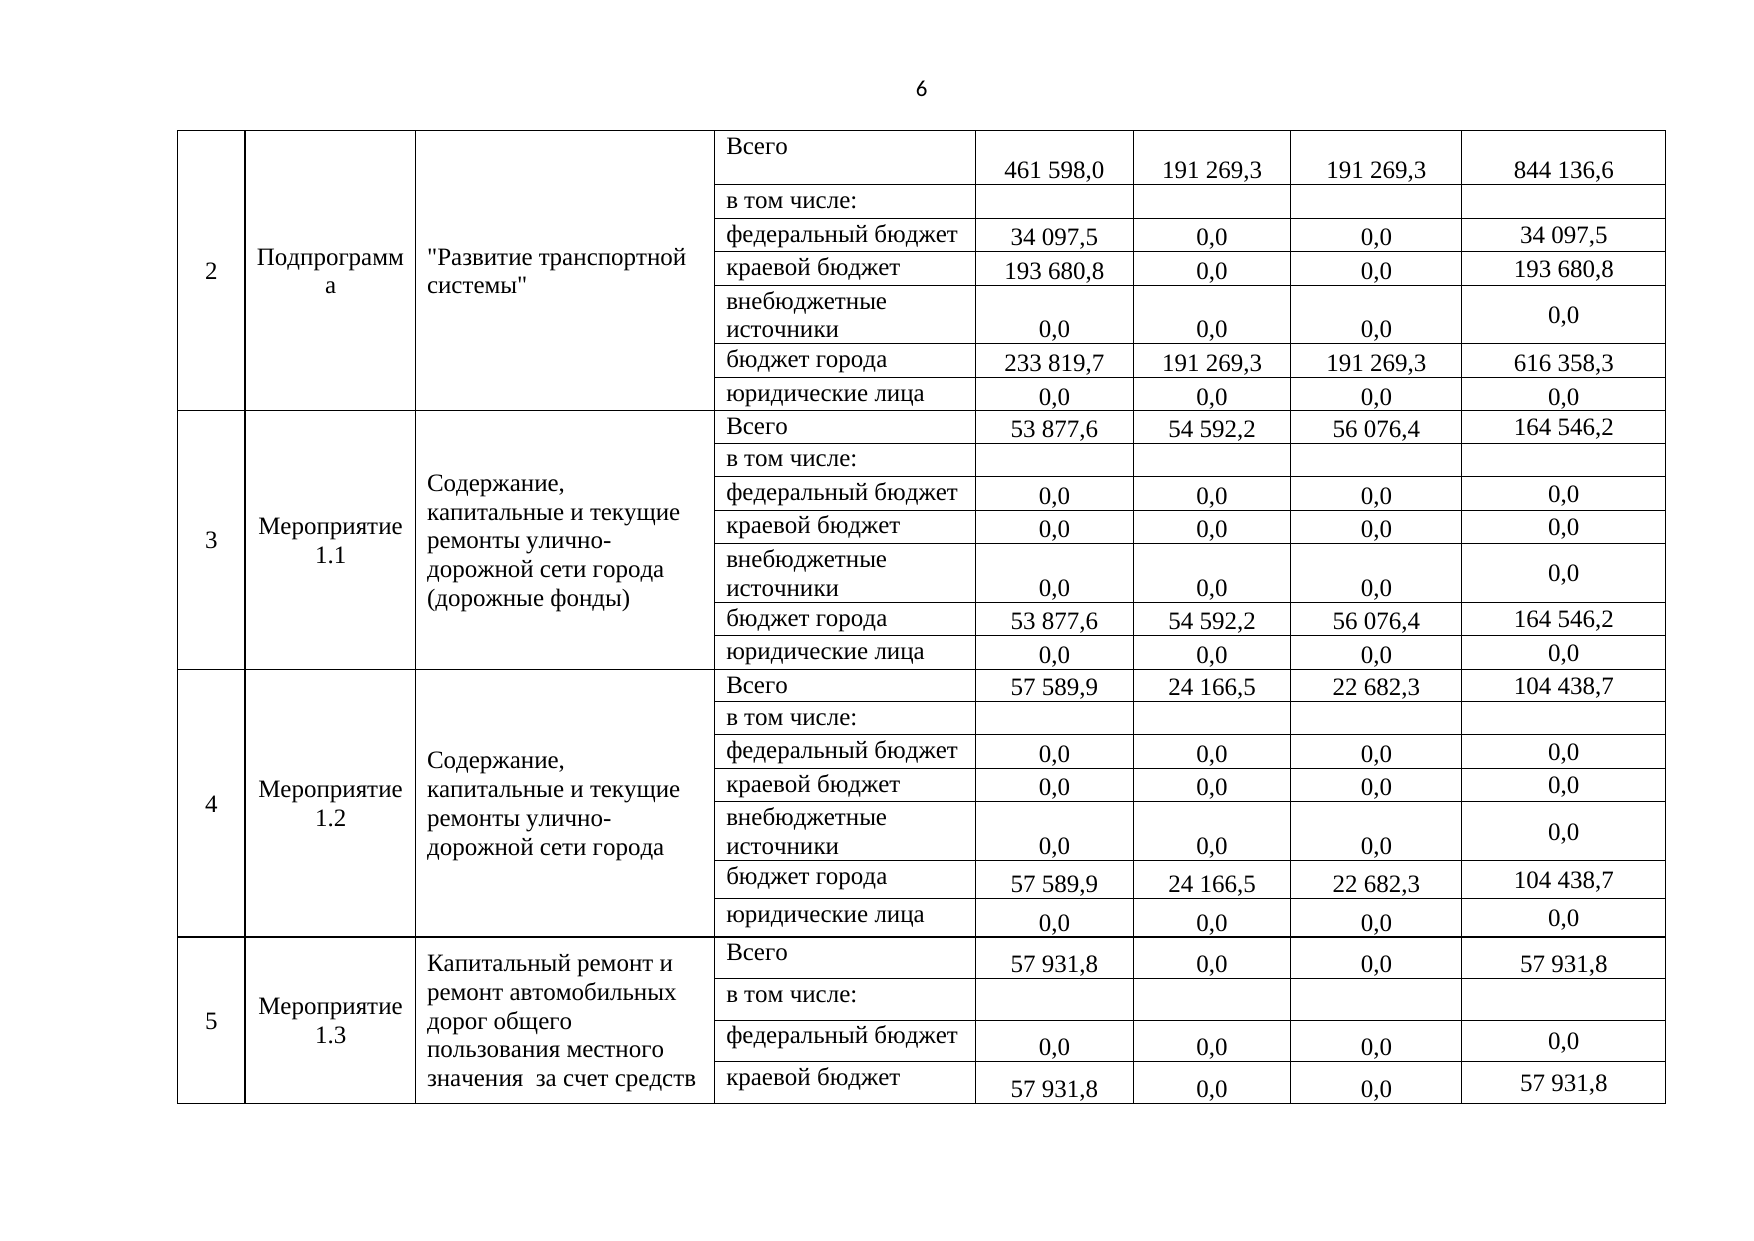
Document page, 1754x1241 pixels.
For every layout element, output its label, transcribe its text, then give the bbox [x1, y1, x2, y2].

table_cell 0,0 [1134, 1062, 1290, 1103]
table_cell [1291, 185, 1461, 218]
table_cell 0,0 [976, 286, 1133, 343]
table_cell 0,0 [1291, 1062, 1461, 1103]
table_cell 0,0 [976, 1021, 1133, 1061]
table_cell 22 682,3 [1291, 861, 1461, 898]
table_cell [976, 979, 1133, 1019]
table_cell 56 076,4 [1291, 603, 1461, 635]
table_cell Подпрограмма [246, 131, 415, 410]
table_cell юридические лица [715, 636, 975, 669]
table_cell 4 [178, 670, 244, 936]
table_cell краевой бюджет [715, 511, 975, 543]
table_cell 191 269,3 [1291, 344, 1461, 377]
table_cell 233 819,7 [976, 344, 1133, 377]
table_cell 0,0 [1134, 378, 1290, 410]
table_cell 0,0 [1462, 378, 1665, 410]
table_cell 0,0 [1134, 477, 1290, 509]
table_cell 0,0 [1462, 769, 1665, 801]
table_cell 0,0 [1134, 219, 1290, 251]
table_cell 0,0 [1291, 544, 1461, 602]
table_cell 0,0 [1134, 252, 1290, 285]
table_cell 0,0 [1462, 735, 1665, 768]
table_cell бюджет города [715, 344, 975, 377]
table_cell 616 358,3 [1462, 344, 1665, 377]
table_cell 56 076,4 [1291, 411, 1461, 442]
table_cell 0,0 [1134, 938, 1290, 978]
table_cell 0,0 [1291, 1021, 1461, 1061]
table_cell 0,0 [1291, 286, 1461, 343]
table_cell 0,0 [1291, 735, 1461, 768]
table_cell 0,0 [1462, 544, 1665, 602]
table_cell 0,0 [1291, 477, 1461, 509]
table_cell 191 269,3 [1134, 344, 1290, 377]
table_cell федеральный бюджет [715, 477, 975, 509]
table_cell 461 598,0 [976, 131, 1133, 184]
table_cell 0,0 [1134, 802, 1290, 860]
table_cell 57 589,9 [976, 861, 1133, 898]
table_cell 24 166,5 [1134, 861, 1290, 898]
table_cell Капитальный ремонт и ремонт автомобильных дорог общего пользования местного значения за счет средств дорожного фонда Красноярского края [416, 938, 714, 1103]
table_cell 0,0 [1134, 636, 1290, 669]
table_cell в том числе: [715, 444, 975, 476]
table_cell 193 680,8 [976, 252, 1133, 285]
table_cell 0,0 [1462, 511, 1665, 543]
table_cell 57 931,8 [976, 1062, 1133, 1103]
table_cell [976, 702, 1133, 734]
table_cell краевой бюджет [715, 1062, 975, 1103]
table_cell 0,0 [1291, 938, 1461, 978]
table_cell 0,0 [1462, 477, 1665, 509]
table_cell 0,0 [976, 544, 1133, 602]
table_cell 104 438,7 [1462, 861, 1665, 898]
table_cell Всего [715, 131, 975, 184]
table_cell 0,0 [1134, 1021, 1290, 1061]
table_cell 0,0 [976, 769, 1133, 801]
table_cell 0,0 [1291, 802, 1461, 860]
table_cell 164 546,2 [1462, 603, 1665, 635]
table_cell бюджет города [715, 861, 975, 898]
table_cell 54 592,2 [1134, 411, 1290, 442]
table_cell 0,0 [1134, 286, 1290, 343]
table_cell федеральный бюджет [715, 735, 975, 768]
table_cell 0,0 [1134, 544, 1290, 602]
table_cell 0,0 [1291, 769, 1461, 801]
table_cell 24 166,5 [1134, 670, 1290, 701]
table_cell [1462, 185, 1665, 218]
table_cell 164 546,2 [1462, 411, 1665, 442]
table_cell 0,0 [1462, 286, 1665, 343]
table_cell 34 097,5 [976, 219, 1133, 251]
table_cell 104 438,7 [1462, 670, 1665, 701]
table_cell [976, 444, 1133, 476]
table_cell 0,0 [1462, 636, 1665, 669]
table_cell внебюджетные источники [715, 286, 975, 343]
table_cell 57 931,8 [1462, 1062, 1665, 1103]
table_cell 0,0 [1291, 636, 1461, 669]
table_cell Содержание, капитальные и текущие ремонты улично-дорожной сети города [416, 670, 714, 936]
table_cell федеральный бюджет [715, 1021, 975, 1061]
table_cell 0,0 [1291, 252, 1461, 285]
table_cell 0,0 [976, 636, 1133, 669]
table_cell [1462, 979, 1665, 1019]
table_cell бюджет города [715, 603, 975, 635]
table_cell федеральный бюджет [715, 219, 975, 251]
table_cell 54 592,2 [1134, 603, 1290, 635]
table_cell юридические лица [715, 899, 975, 936]
table_cell 0,0 [976, 899, 1133, 936]
table_cell Мероприятие 1.1 [246, 411, 415, 669]
table_cell Мероприятие 1.2 [246, 670, 415, 936]
table_cell [1291, 979, 1461, 1019]
table_cell [1291, 702, 1461, 734]
table_cell 0,0 [976, 378, 1133, 410]
table_cell [1134, 702, 1290, 734]
table_cell 191 269,3 [1134, 131, 1290, 184]
table_cell 193 680,8 [1462, 252, 1665, 285]
table_cell 57 931,8 [976, 938, 1133, 978]
table_cell в том числе: [715, 979, 975, 1019]
table_cell [1134, 979, 1290, 1019]
table_cell 53 877,6 [976, 411, 1133, 442]
table_cell 22 682,3 [1291, 670, 1461, 701]
table_cell 844 136,6 [1462, 131, 1665, 184]
table_cell юридические лица [715, 378, 975, 410]
table_cell Мероприятие 1.3 [246, 938, 415, 1103]
table_cell 0,0 [1462, 802, 1665, 860]
table_cell в том числе: [715, 702, 975, 734]
table_cell 191 269,3 [1291, 131, 1461, 184]
table_cell 0,0 [1134, 769, 1290, 801]
table_cell 0,0 [1134, 735, 1290, 768]
table_cell краевой бюджет [715, 252, 975, 285]
table_cell 5 [178, 938, 244, 1103]
table_cell 0,0 [976, 511, 1133, 543]
table_cell Всего [715, 938, 975, 978]
table_cell 0,0 [976, 477, 1133, 509]
table_cell 0,0 [1291, 899, 1461, 936]
table_cell 0,0 [976, 802, 1133, 860]
table_cell [1134, 444, 1290, 476]
table_cell 0,0 [1291, 378, 1461, 410]
table_cell внебюджетные источники [715, 544, 975, 602]
table_cell 0,0 [1291, 511, 1461, 543]
table_cell 53 877,6 [976, 603, 1133, 635]
table_cell 0,0 [1134, 899, 1290, 936]
table_cell 57 589,9 [976, 670, 1133, 701]
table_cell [416, 131, 714, 410]
table_cell 2 [178, 131, 244, 410]
table_cell внебюджетные источники [715, 802, 975, 860]
table_cell [1462, 702, 1665, 734]
table_cell 34 097,5 [1462, 219, 1665, 251]
table_cell Всего [715, 670, 975, 701]
table_cell 0,0 [1134, 511, 1290, 543]
table_cell 57 931,8 [1462, 938, 1665, 978]
table_cell Всего [715, 411, 975, 442]
table_cell 0,0 [976, 735, 1133, 768]
table_cell Содержание, капитальные и текущие ремонты улично-дорожной сети города (дорожные фонды) [416, 411, 714, 669]
table_cell 3 [178, 411, 244, 669]
table_cell 0,0 [1291, 219, 1461, 251]
table_cell в том числе: [715, 185, 975, 218]
table_cell 0,0 [1462, 1021, 1665, 1061]
table_cell [1134, 185, 1290, 218]
table_cell [1462, 444, 1665, 476]
table_cell краевой бюджет [715, 769, 975, 801]
table_cell 0,0 [1462, 899, 1665, 936]
table_cell [1291, 444, 1461, 476]
table_cell [976, 185, 1133, 218]
